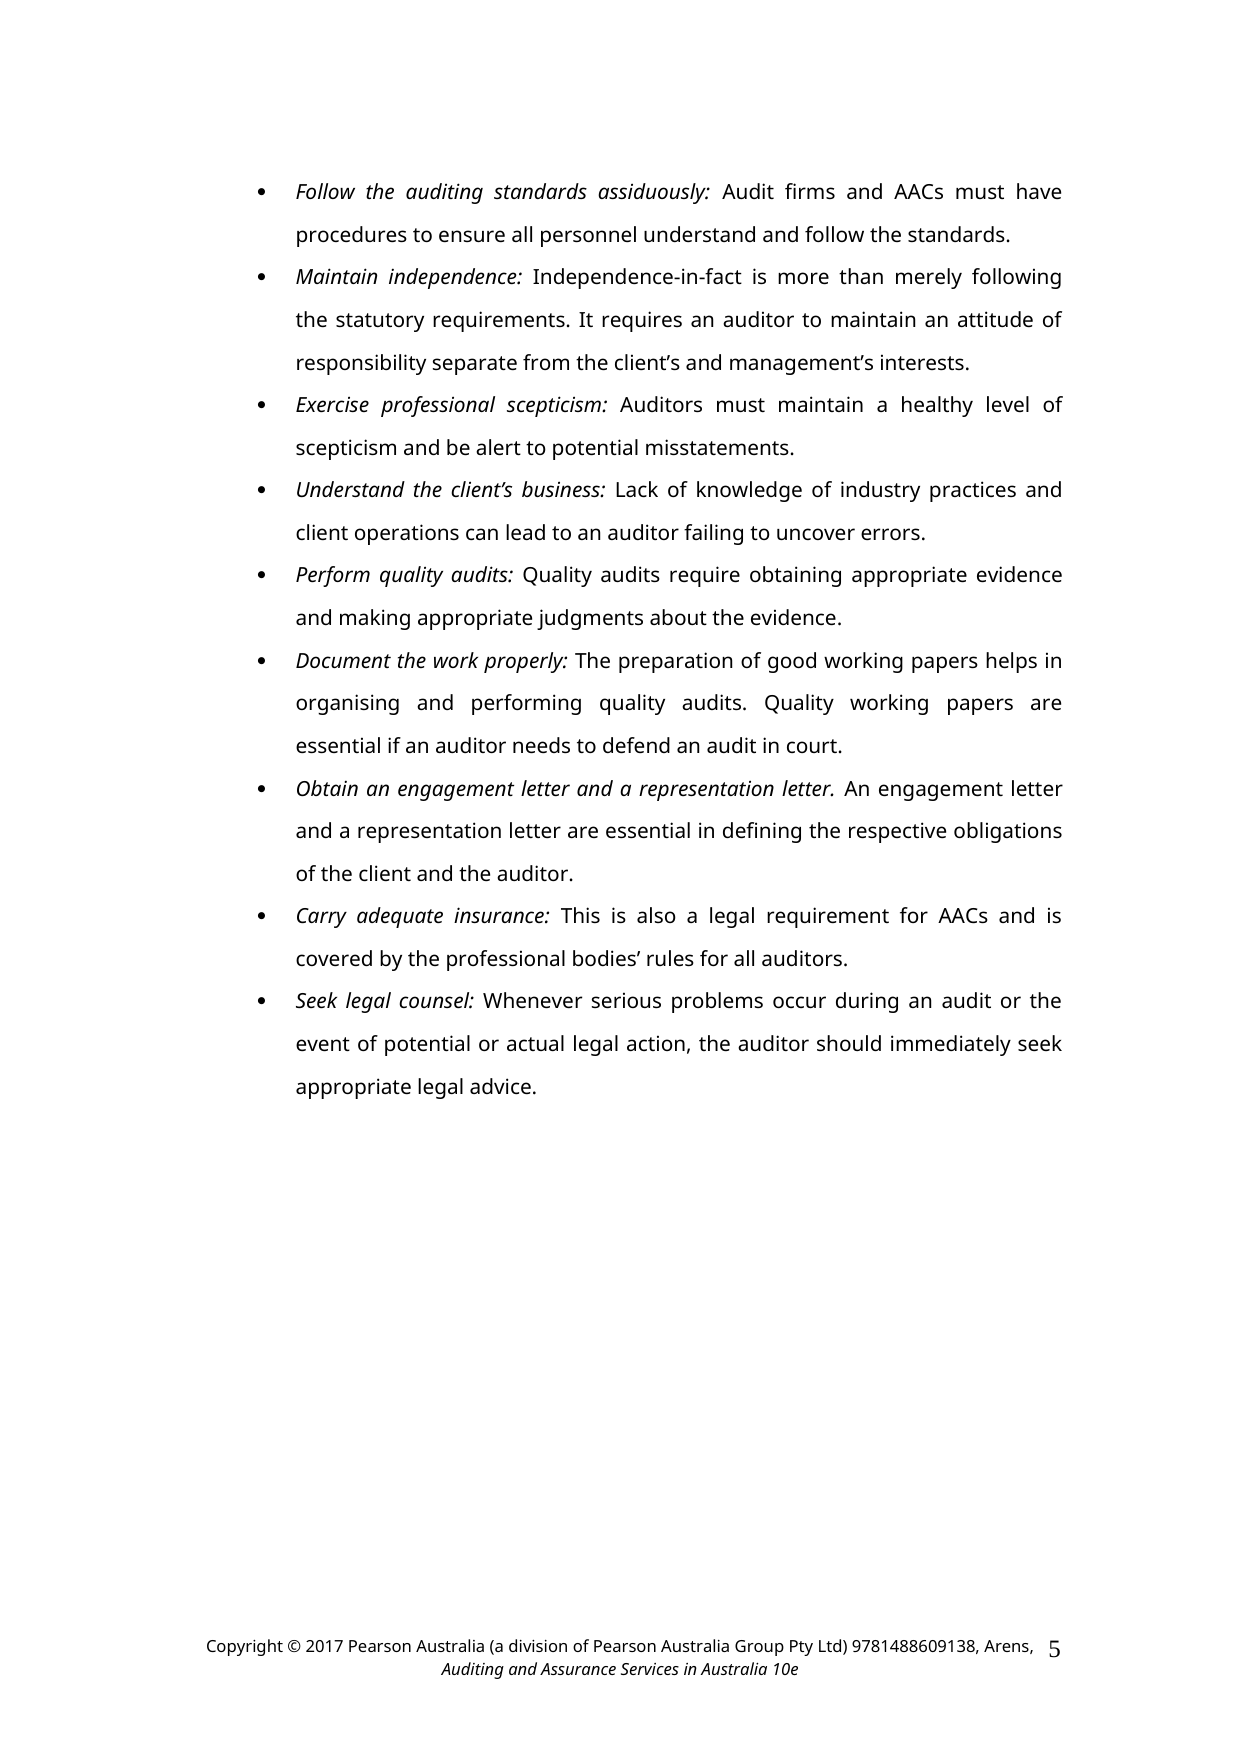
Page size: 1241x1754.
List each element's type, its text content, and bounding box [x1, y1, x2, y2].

list Perform quality audits: Quality audits require obtaining appropriate evidence and making appropriate judgments about the evidence. [258, 561, 1063, 632]
list Follow the auditing standards assiduously: Audit firms and AACs must have procedures to ensure all personnel understand and follow the standards. [258, 177, 1063, 248]
list Document the work properly: The preparation of good working papers helps in organising and performing quality audits. Quality working papers are essential if an auditor needs to defend an audit in court. [258, 646, 1063, 759]
list Exercise professional scepticism: Auditors must maintain a healthy level of scepticism and be alert to potential misstatements. [258, 390, 1063, 461]
list Obtain an engagement letter and a representation letter. An engagement letter and a representation letter are essential in defining the respective obligations of the client and the auditor. [258, 774, 1063, 887]
list Carry adequate insurance: This is also a legal requirement for AACs and is covered by the professional bodies’ rules for all auditors. [258, 901, 1063, 972]
list Seek legal counsel: Whenever serious problems occur during an audit or the event of potential or actual legal action, the auditor should immediately seek appropriate legal advice. [258, 987, 1063, 1100]
list Understand the client’s business: Lack of knowledge of industry practices and client operations can lead to an auditor failing to uncover errors. [258, 475, 1063, 546]
list Maintain independence: Independence-in-fact is more than merely following the statutory requirements. It requires an auditor to maintain an attitude of responsibility separate from the client’s and management’s interests. [258, 262, 1063, 376]
